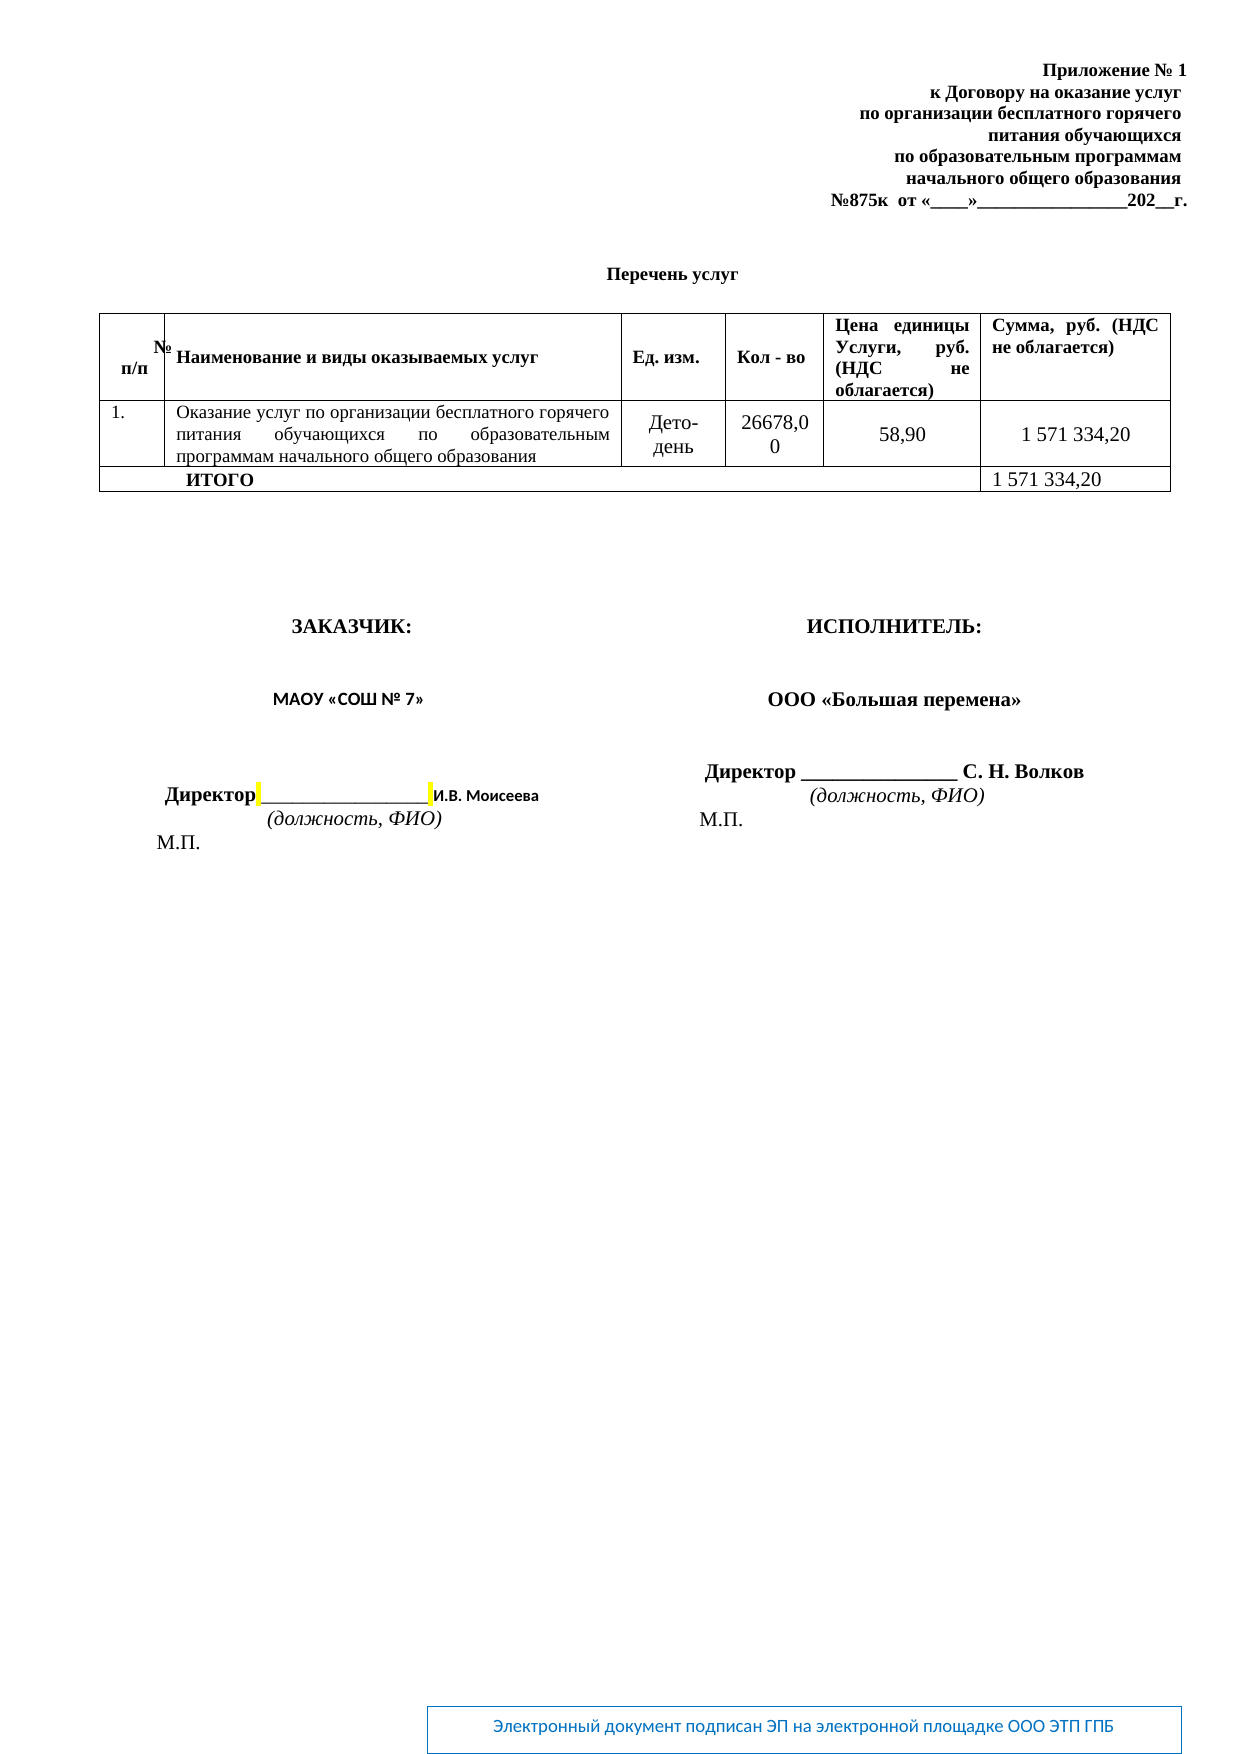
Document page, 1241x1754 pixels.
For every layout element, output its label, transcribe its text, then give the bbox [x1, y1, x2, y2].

text к Договору на оказание услуг [89, 81, 1181, 102]
table_header Ед. изм. [622, 314, 725, 400]
text начального общего образования [89, 167, 1181, 188]
text питания обучающихся [89, 124, 1181, 145]
table_cell ИТОГО [100, 467, 980, 491]
table_header № п/п [100, 314, 164, 400]
text по образовательным программам [89, 145, 1181, 167]
table_cell 58,90 [824, 401, 980, 466]
table_cell 1 571 334,20 [981, 401, 1170, 466]
table_header Кол - во [726, 314, 823, 400]
table_cell 1 571 334,20 [981, 467, 1170, 491]
table_header Сумма, руб. (НДС не облагается) [981, 314, 1170, 400]
table_cell 26678,00 [726, 401, 823, 466]
text по организации бесплатного горячего [89, 102, 1181, 124]
table_header ИСПОЛНИТЕЛЬ: ООО «Большая перемена» Директор _______________ С. Н. Волков (должность, ФИО) М.П. [620, 615, 1163, 878]
text №875к от «____»________________202__г. [89, 188, 1187, 210]
table_cell Дето-день [622, 401, 725, 466]
table_header ЗАКАЗЧИК: МАОУ «СОШ № 7» Директор ________________ И.В. Моисеева (должность, ФИО) М.П. [78, 615, 620, 878]
table_cell 1. [100, 401, 164, 466]
table_cell Оказание услуг по организации бесплатного горячего питания обучающихся по образовательным программам начального общего образования [165, 401, 621, 466]
table_header Наименование и виды оказываемых услуг [165, 314, 621, 400]
table_header Цена единицы Услуги, руб. (НДС не облагается) [824, 314, 980, 400]
text Перечень услуг [89, 263, 1181, 284]
text Приложение № 1 [89, 59, 1187, 81]
